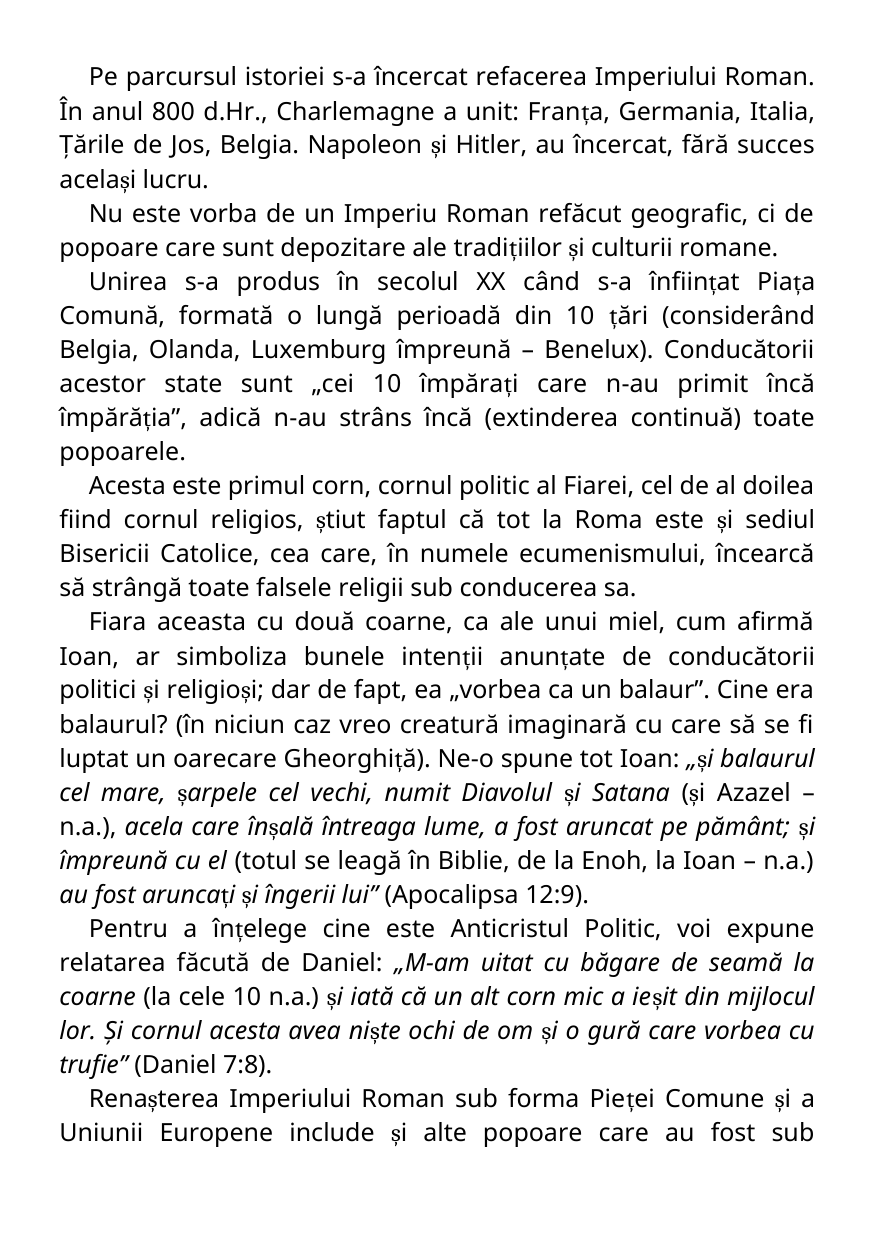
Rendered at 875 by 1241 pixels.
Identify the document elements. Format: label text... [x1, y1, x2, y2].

text Acesta este primul corn, cornul politic al Fiarei, cel de al doilea fiind cornul religios, știut faptul că tot la Roma este și sediul Bisericii Catolice, cea care, în numele ecumenismului, încearcă să strângă toate falsele religii sub conducerea sa. [59, 468, 815, 604]
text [59, 1081, 815, 1149]
text Pentru a înțelege cine este Anticristul Politic, voi expune relatarea făcută de Daniel: „M-am uitat cu băgare de seamă la coarne (la cele 10 n.a.) și iată că un alt corn mic a ieșit din mijlocul lor. Şi cornul acesta avea niște ochi de om și o gură care vorbea cu trufie” (Daniel 7:8). [59, 911, 815, 1081]
text Pe parcursul istoriei s-a încercat refacerea Imperiului Roman. În anul 800 d.Hr., Charlemagne a unit: Franța, Germania, Italia, Ţările de Jos, Belgia. Napoleon și Hitler, au încercat, fără succes același lucru. [59, 59, 815, 195]
text Unirea s-a produs în secolul XX când s-a înființat Piața Comună, formată o lungă perioadă din 10 țări (considerând Belgia, Olanda, Luxemburg împreună – Benelux). Conducătorii acestor state sunt „cei 10 împărați care n-au primit încă împărăția”, adică n-au strâns încă (extinderea continuă) toate popoarele. [59, 263, 815, 468]
text Nu este vorba de un Imperiu Roman refăcut geografic, ci de popoare care sunt depozitare ale tradițiilor și culturii romane. [59, 195, 815, 263]
text Fiara aceasta cu două coarne, ca ale unui miel, cum afirmă Ioan, ar simboliza bunele intenții anunțate de conducătorii politici și religioși; dar de fapt, ea „vorbea ca un balaur”. Cine era balaurul? (în niciun caz vreo creatură imaginară cu care să se fi luptat un oarecare Gheorghiță). Ne-o spune tot Ioan: „și balaurul cel mare, șarpele cel vechi, numit Diavolul și Satana (și Azazel – n.a.), acela care înșală întreaga lume, a fost aruncat pe pământ; și împreună cu el (totul se leagă în Biblie, de la Enoh, la Ioan – n.a.) au fost aruncați și îngerii lui” (Apocalipsa 12:9). [59, 604, 815, 911]
